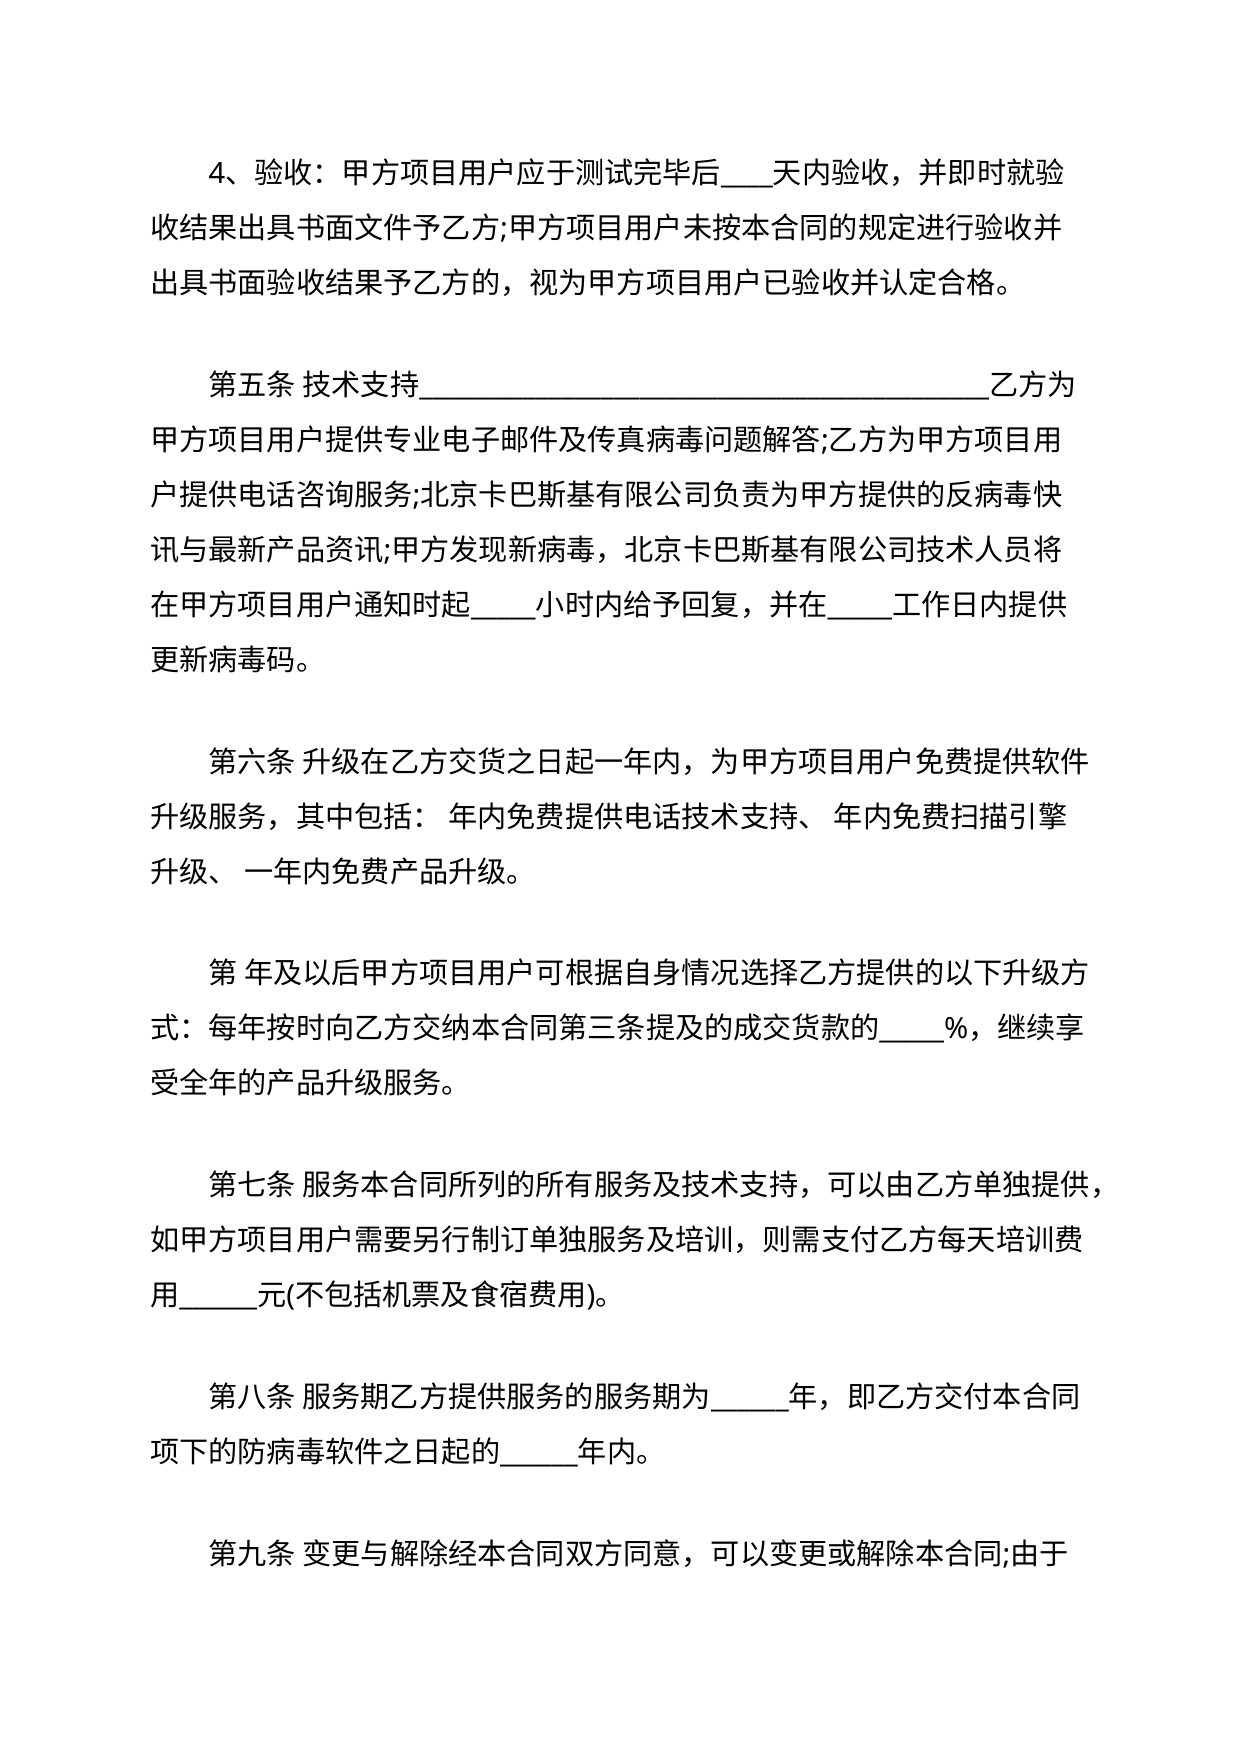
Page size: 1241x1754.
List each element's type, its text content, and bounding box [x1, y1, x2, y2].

text 第八条 服务期乙方提供服务的服务期为______年，即乙方交付本合同项下的防病毒软件之日起的______年内。 [150, 1373, 1090, 1471]
text 第六条 升级在乙方交货之日起一年内，为甲方项目用户免费提供软件升级服务，其中包括： 年内免费提供电话技术支持、 年内免费扫描引擎升级、 一年内免费产品升级。 [150, 738, 1090, 891]
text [150, 1531, 1090, 1573]
text 4、验收：甲方项目用户应于测试完毕后____天内验收，并即时就验收结果出具书面文件予乙方;甲方项目用户未按本合同的规定进行验收并出具书面验收结果予乙方的，视为甲方项目用户已验收并认定合格。 [150, 150, 1090, 302]
text 第七条 服务本合同所列的所有服务及技术支持，可以由乙方单独提供，如甲方项目用户需要另行制订单独服务及培训，则需支付乙方每天培训费用______元(不包括机票及食宿费用)。 [150, 1162, 1090, 1314]
text 第五条 技术支持____________________________________________乙方为甲方项目用户提供专业电子邮件及传真病毒问题解答;乙方为甲方项目用户提供电话咨询服务;北京卡巴斯基有限公司负责为甲方提供的反病毒快讯与最新产品资讯;甲方发现新病毒，北京卡巴斯基有限公司技术人员将在甲方项目用户通知时起_____小时内给予回复，并在_____工作日内提供更新病毒码。 [150, 362, 1090, 679]
text 第 年及以后甲方项目用户可根据自身情况选择乙方提供的以下升级方式：每年按时向乙方交纳本合同第三条提及的成交货款的_____%，继续享受全年的产品升级服务。 [150, 950, 1090, 1102]
